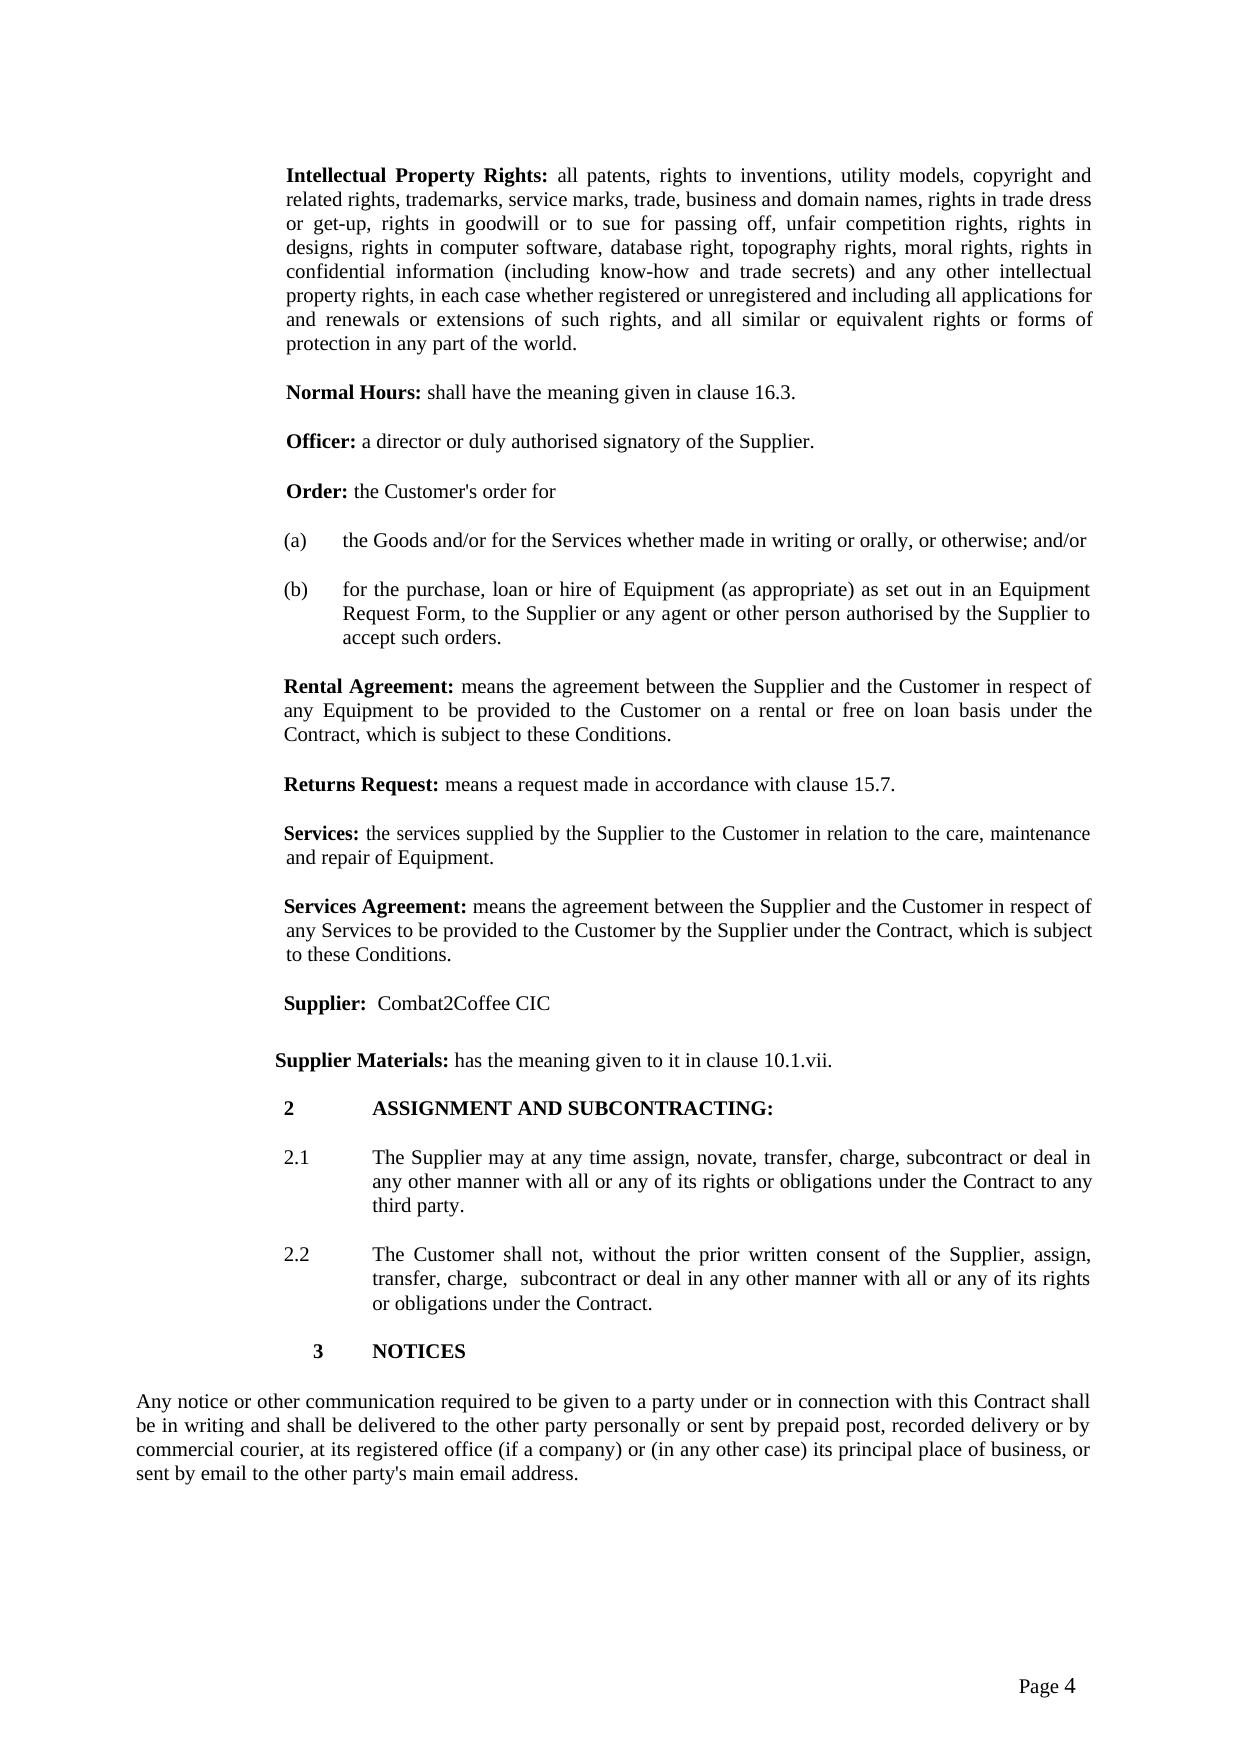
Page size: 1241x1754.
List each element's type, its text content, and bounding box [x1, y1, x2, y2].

list for the purchase, loan or hire of Equipment (as appropriate) as set out in an Equipment Request Form, to the Supplier or any agent or other person authorised by the Supplier to accept such orders. [283, 577, 1092, 649]
text Any notice or other communication required to be given to a party under or in connection with this Contract shall be in writing and shall be delivered to the other party personally or sent by prepaid post, recorded delivery or by commercial courier, at its registered office (if a company) or (in any other case) its principal place of business, or sent by email to the other party's main email address. [136, 1389, 1092, 1485]
text Officer: a director or duly authorised signatory of the Supplier. [286, 429, 1105, 453]
list The Customer shall not, without the prior written consent of the Supplier, assign, transfer, charge, subcontract or deal in any other manner with all or any of its rights or obligations under the Contract. [283, 1242, 1092, 1314]
list The Supplier may at any time assign, novate, transfer, charge, subcontract or deal in any other manner with all or any of its rights or obligations under the Contract to any third party. [283, 1145, 1092, 1217]
text Returns Request: means a request made in accordance with clause 15.7. [283, 772, 1105, 796]
text Supplier Materials: has the meaning given to it in clause 10.1.vii. [200, 1047, 1105, 1072]
text Order: the Customer's order for [286, 479, 1105, 503]
text Services Agreement: means the agreement between the Supplier and the Customer in respect of any Services to be provided to the Customer by the Supplier under the Contract, which is subject to these Conditions. [283, 894, 1093, 966]
subtitle ASSIGNMENT AND SUBCONTRACTING: [283, 1096, 1105, 1120]
text Supplier: Combat2Coffee CIC [283, 991, 1105, 1015]
text Intellectual Property Rights: all patents, rights to inventions, utility models, copyright and related rights, trademarks, service marks, trade, business and domain names, rights in trade dress or get-up, rights in goodwill or to sue for passing off, unfair competition rights, rights in designs, rights in computer software, database right, topography rights, moral rights, rights in confidential information (including know-how and trade secrets) and any other intellectual property rights, in each case whether registered or unregistered and including all applications for and renewals or extensions of such rights, and all similar or equivalent rights or forms of protection in any part of the world. [286, 163, 1093, 355]
subtitle NOTICES [313, 1339, 1105, 1363]
text Normal Hours: shall have the meaning given in clause 16.3. [286, 380, 1105, 404]
text Rental Agreement: means the agreement between the Supplier and the Customer in respect of any Equipment to be provided to the Customer on a rental or free on loan basis under the Contract, which is subject to these Conditions. [283, 674, 1093, 746]
list the Goods and/or for the Services whether made in writing or orally, or otherwise; and/or [283, 528, 1105, 552]
text Services: the services supplied by the Supplier to the Customer in relation to the care, maintenance and repair of Equipment. [283, 821, 1092, 869]
